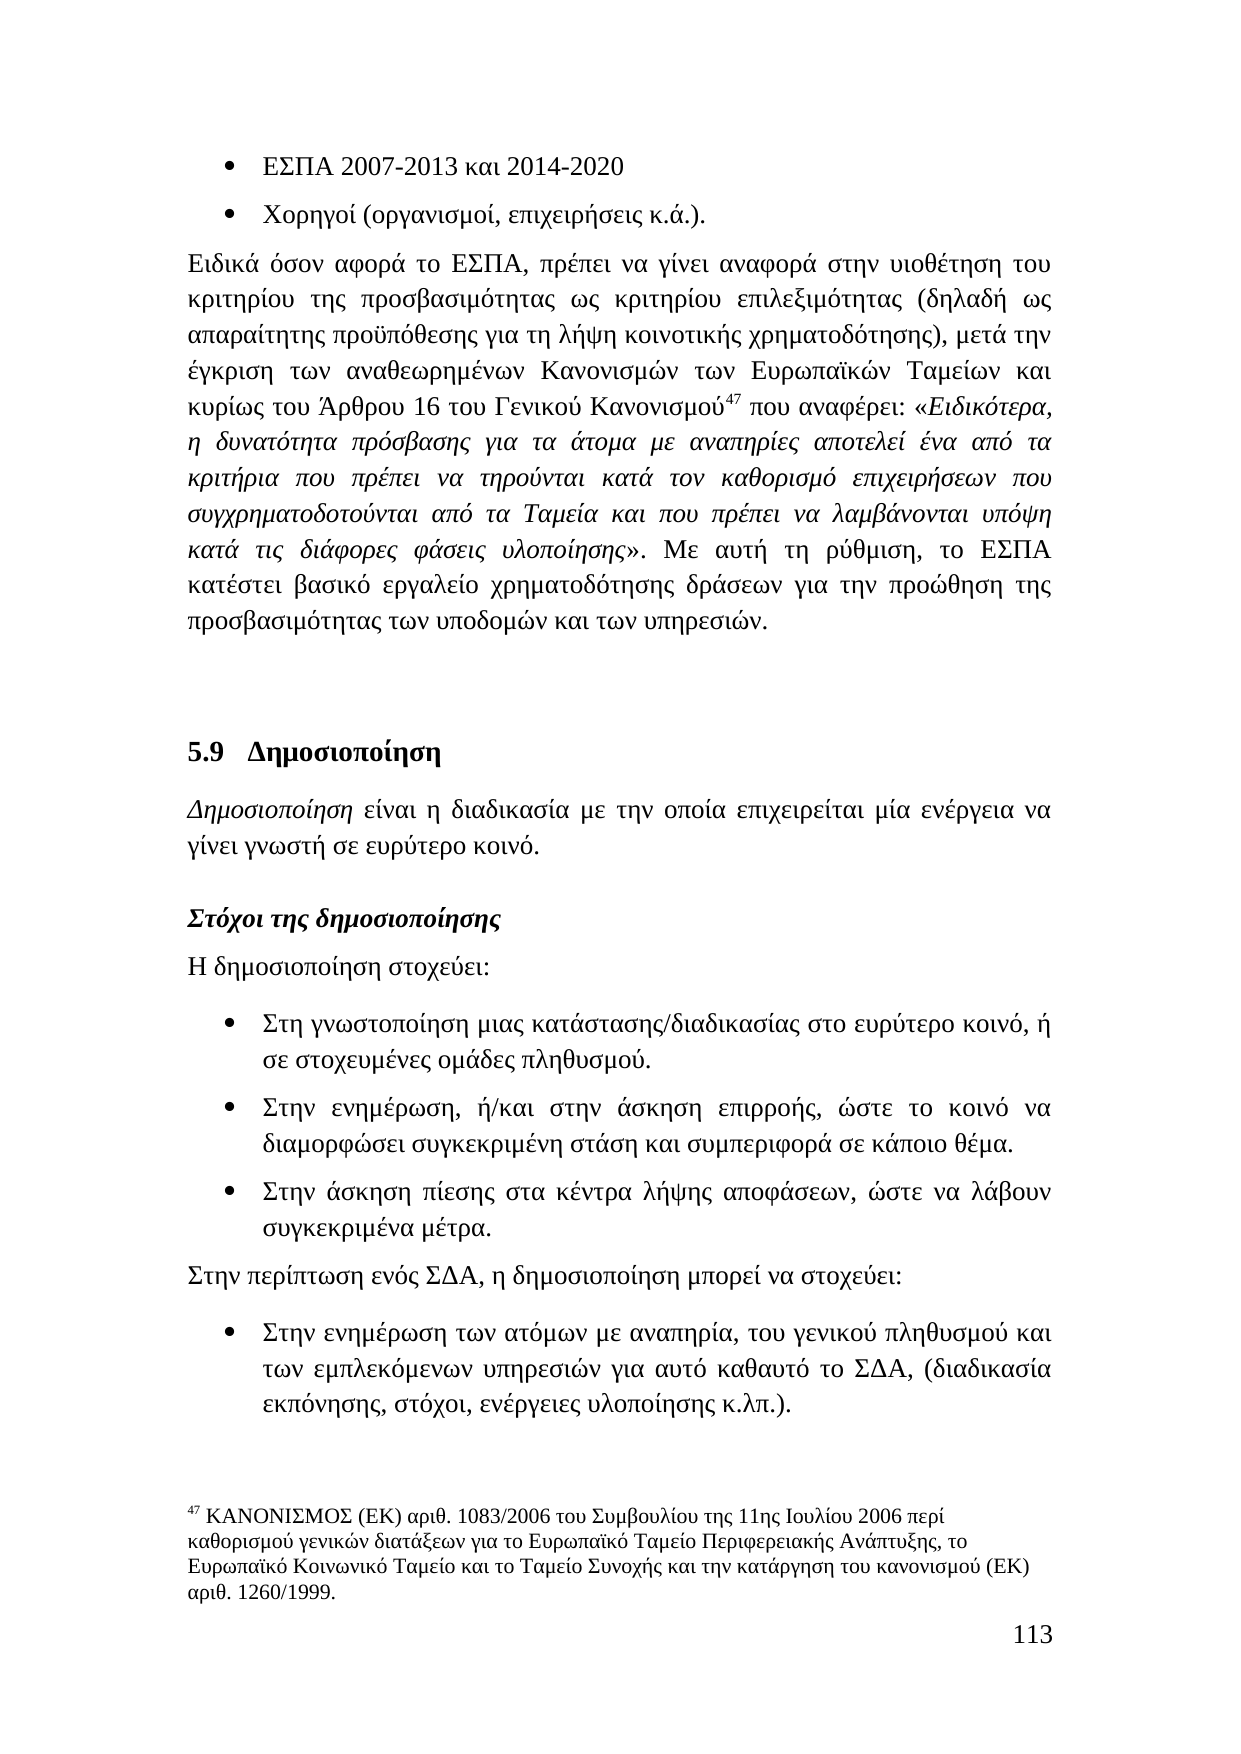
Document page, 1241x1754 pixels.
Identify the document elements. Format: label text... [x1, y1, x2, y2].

text Στην ενημέρωση των ατόμων με αναπηρία, του γενικού πληθυσμού και των εμπλεκόμενων υπηρεσιών για αυτό καθαυτό το ΣΔΑ, (διαδικασία εκπόνησης, στόχοι, ενέργειες υλοποίησης κ.λπ.). [225, 1316, 1053, 1418]
text Στη γνωστοποίηση μιας κατάστασης/διαδικασίας στο ευρύτερο κοινό, ή σε στοχευμένες ομάδες πληθυσμού. [225, 1007, 1053, 1074]
text Δημοσιοποίηση είναι η διαδικασία με την οποία επιχειρείται μία ενέργεια να γίνει γνωστή σε ευρύτερο κοινό. [187, 793, 1053, 860]
text Στην περίπτωση ενός ΣΔΑ, η δημοσιοποίηση μπορεί να στοχεύει: [187, 1259, 1053, 1290]
text Στην άσκηση πίεσης στα κέντρα λήψης αποφάσεων, ώστε να λάβουν συγκεκριμένα μέτρα. [225, 1175, 1053, 1242]
text Χορηγοί (οργανισμοί, επιχειρήσεις κ.ά.). [225, 198, 1053, 230]
text ΕΣΠΑ 2007-2013 και 2014-2020 [225, 150, 1053, 181]
text Η δημοσιοποίηση στοχεύει: [187, 951, 1053, 982]
subtitle Δημοσιοποίηση [187, 734, 1053, 767]
text Στην ενημέρωση, ή/και στην άσκηση επιρροής, ώστε το κοινό να διαμορφώσει συγκεκριμένη στάση και συμπεριφορά σε κάποιο θέμα. [225, 1091, 1053, 1158]
text Στόχοι της δημοσιοποίησης [187, 902, 1053, 933]
text Ειδικά όσον αφορά το ΕΣΠΑ, πρέπει να γίνει αναφορά στην υιοθέτηση του κριτηρίου της προσβασιμότητας ως κριτηρίου επιλεξιμότητας (δηλαδή ως απαραίτητης προϋπόθεσης για τη λήψη κοινοτικής χρηματοδότησης), μετά την έγκριση των αναθεωρημένων Κανονισμών των Ευρωπαϊκών Ταμείων και κυρίως του Άρθρου 16 του Γενικού Κανονισμού που αναφέρει: «Ειδικότερα, η δυνατότητα πρόσβασης για τα άτομα με αναπηρίες αποτελεί ένα από τα κριτήρια που πρέπει να τηρούνται κατά τον καθορισμό επιχειρήσεων που συγχρηματοδοτούνται από τα Ταμεία και που πρέπει να λαμβάνονται υπόψη κατά τις διάφορες φάσεις υλοποίησης». Με αυτή τη ρύθμιση, το ΕΣΠΑ κατέστει βασικό εργαλείο χρηματοδότησης δράσεων για την προώθηση της προσβασιμότητας των υποδομών και των υπηρεσιών. [187, 247, 1053, 635]
